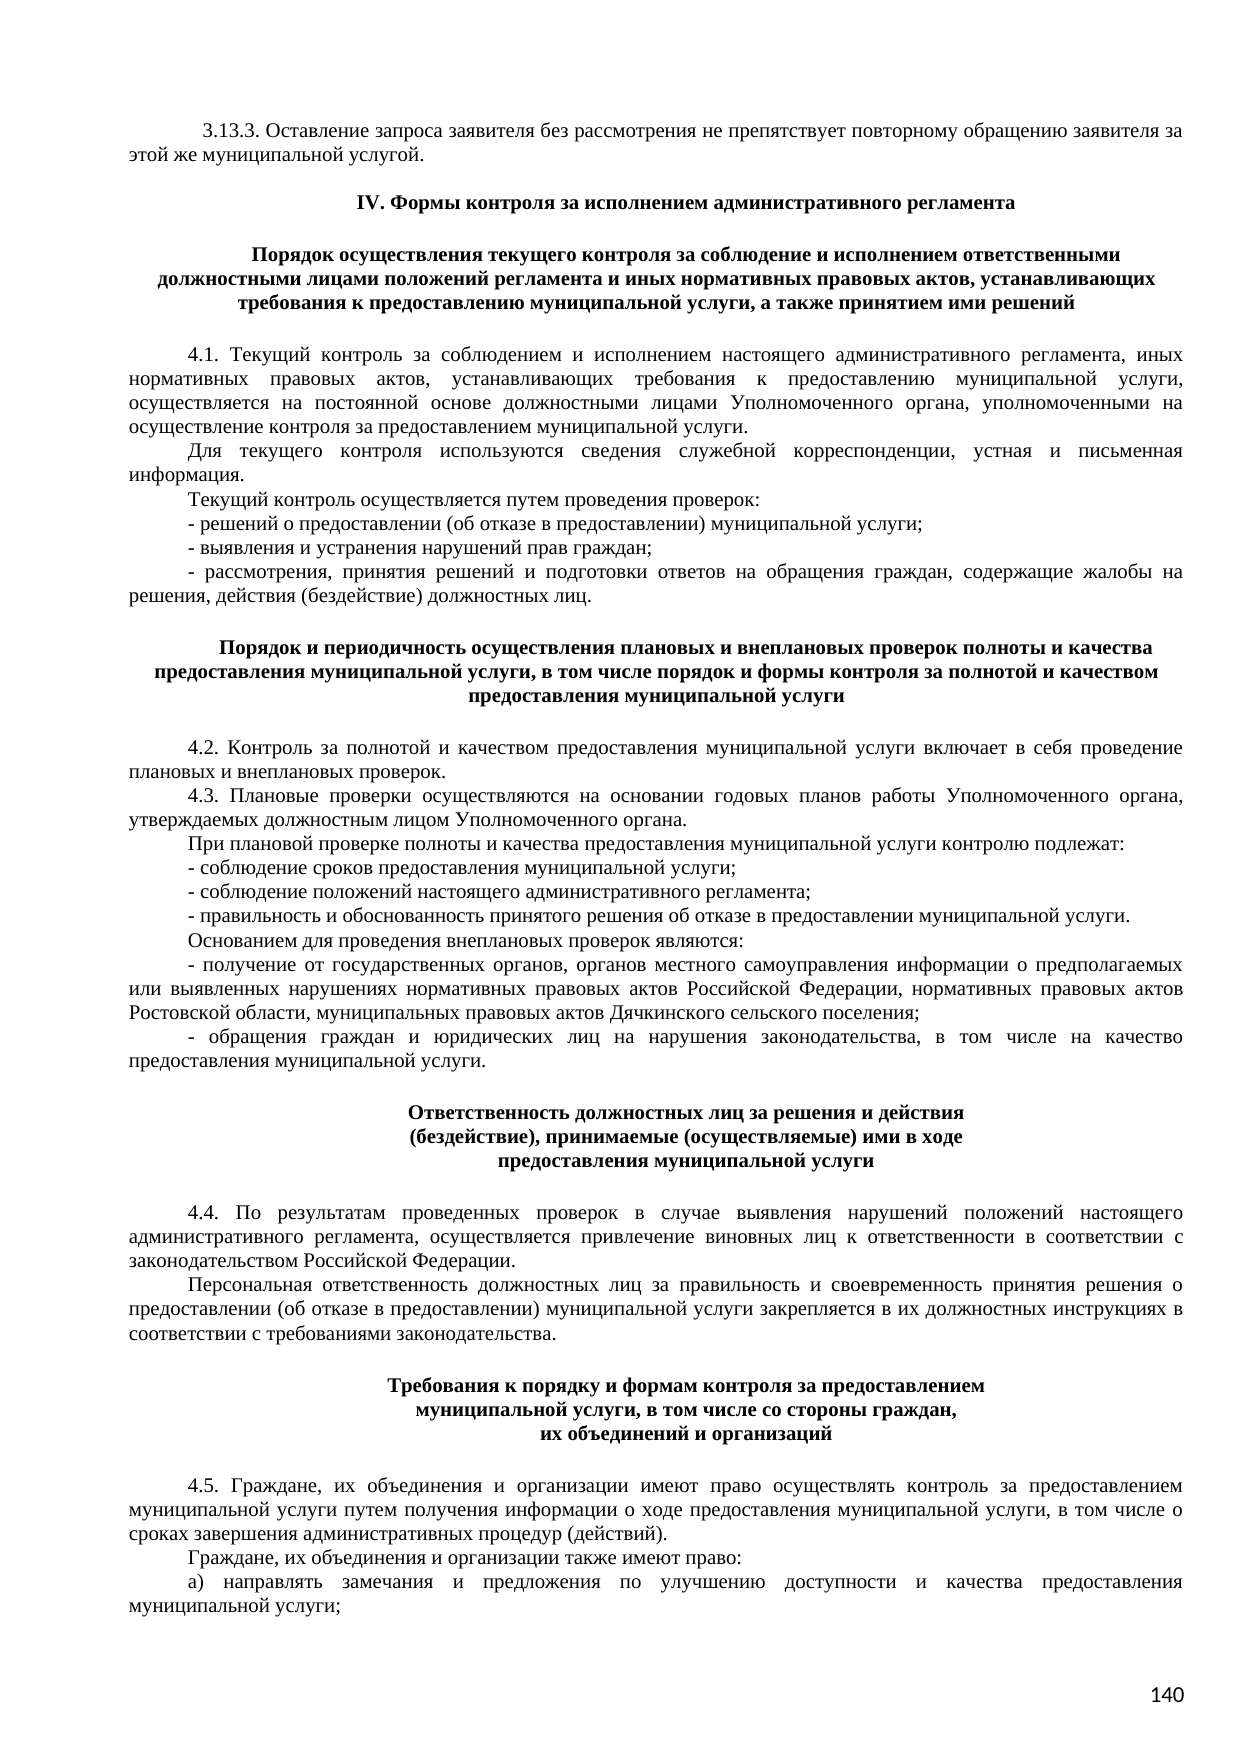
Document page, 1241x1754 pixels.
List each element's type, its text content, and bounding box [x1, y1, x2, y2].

text муниципальной услуги, в том числе со стороны граждан, [129, 1397, 1184, 1421]
text а) направлять замечания и предложения по улучшению доступности и качества предоставления муниципальной услуги; [129, 1569, 1184, 1617]
text Текущий контроль осуществляется путем проведения проверок: [129, 486, 1184, 511]
text Порядок и периодичность осуществления плановых и внеплановых проверок полноты и качества предоставления муниципальной услуги, в том числе порядок и формы контроля за полнотой и качеством предоставления муниципальной услуги [129, 635, 1184, 707]
text Для текущего контроля используются сведения служебной корреспонденции, устная и письменная информация. [129, 438, 1184, 486]
text - обращения граждан и юридических лиц на нарушения законодательства, в том числе на качество предоставления муниципальной услуги. [129, 1024, 1184, 1072]
text 4.1. Текущий контроль за соблюдением и исполнением настоящего административного регламента, иных нормативных правовых актов, устанавливающих требования к предоставлению муниципальной услуги, осуществляется на постоянной основе должностными лицами Уполномоченного органа, уполномоченными на осуществление контроля за предоставлением муниципальной услуги. [129, 342, 1184, 438]
text 4.4. По результатам проведенных проверок в случае выявления нарушений положений настоящего административного регламента, осуществляется привлечение виновных лиц к ответственности в соответствии с законодательством Российской Федерации. [129, 1200, 1184, 1272]
text Порядок осуществления текущего контроля за соблюдение и исполнением ответственными должностными лицами положений регламента и иных нормативных правовых актов, устанавливающих требования к предоставлению муниципальной услуги, а также принятием ими решений [129, 242, 1184, 314]
text Требования к порядку и формам контроля за предоставлением [129, 1372, 1184, 1397]
text 3.13.3. Оставление запроса заявителя без рассмотрения не препятствует повторному обращению заявителя за этой же муниципальной услугой. [129, 118, 1184, 166]
text - рассмотрения, принятия решений и подготовки ответов на обращения граждан, содержащие жалобы на решения, действия (бездействие) должностных лиц. [129, 559, 1184, 607]
text 4.3. Плановые проверки осуществляются на основании годовых планов работы Уполномоченного органа, утверждаемых должностным лицом Уполномоченного органа. [129, 783, 1184, 831]
text Ответственность должностных лиц за решения и действия [129, 1100, 1184, 1124]
text их объединений и организаций [129, 1421, 1184, 1445]
text IV. Формы контроля за исполнением административного регламента [129, 190, 1184, 214]
text Граждане, их объединения и организации также имеют право: [129, 1545, 1184, 1569]
text - соблюдение сроков предоставления муниципальной услуги; [129, 855, 1184, 879]
text 4.5. Граждане, их объединения и организации имеют право осуществлять контроль за предоставлением муниципальной услуги путем получения информации о ходе предоставления муниципальной услуги, в том числе о сроках завершения административных процедур (действий). [129, 1473, 1184, 1545]
text 4.2. Контроль за полнотой и качеством предоставления муниципальной услуги включает в себя проведение плановых и внеплановых проверок. [129, 735, 1184, 783]
text (бездействие), принимаемые (осуществляемые) ими в ходе [129, 1124, 1184, 1148]
text - выявления и устранения нарушений прав граждан; [129, 534, 1184, 559]
text - правильность и обоснованность принятого решения об отказе в предоставлении муниципальной услуги. [129, 903, 1184, 927]
text - получение от государственных органов, органов местного самоуправления информации о предполагаемых или выявленных нарушениях нормативных правовых актов Российской Федерации, нормативных правовых актов Ростовской области, муниципальных правовых актов Дячкинского сельского поселения; [129, 952, 1184, 1024]
text - соблюдение положений настоящего административного регламента; [129, 879, 1184, 903]
text Персональная ответственность должностных лиц за правильность и своевременность принятия решения о предоставлении (об отказе в предоставлении) муниципальной услуги закрепляется в их должностных инструкциях в соответствии с требованиями законодательства. [129, 1272, 1184, 1344]
text Основанием для проведения внеплановых проверок являются: [129, 927, 1184, 952]
text При плановой проверке полноты и качества предоставления муниципальной услуги контролю подлежат: [129, 831, 1184, 855]
text предоставления муниципальной услуги [129, 1148, 1184, 1172]
text - решений о предоставлении (об отказе в предоставлении) муниципальной услуги; [129, 511, 1184, 534]
